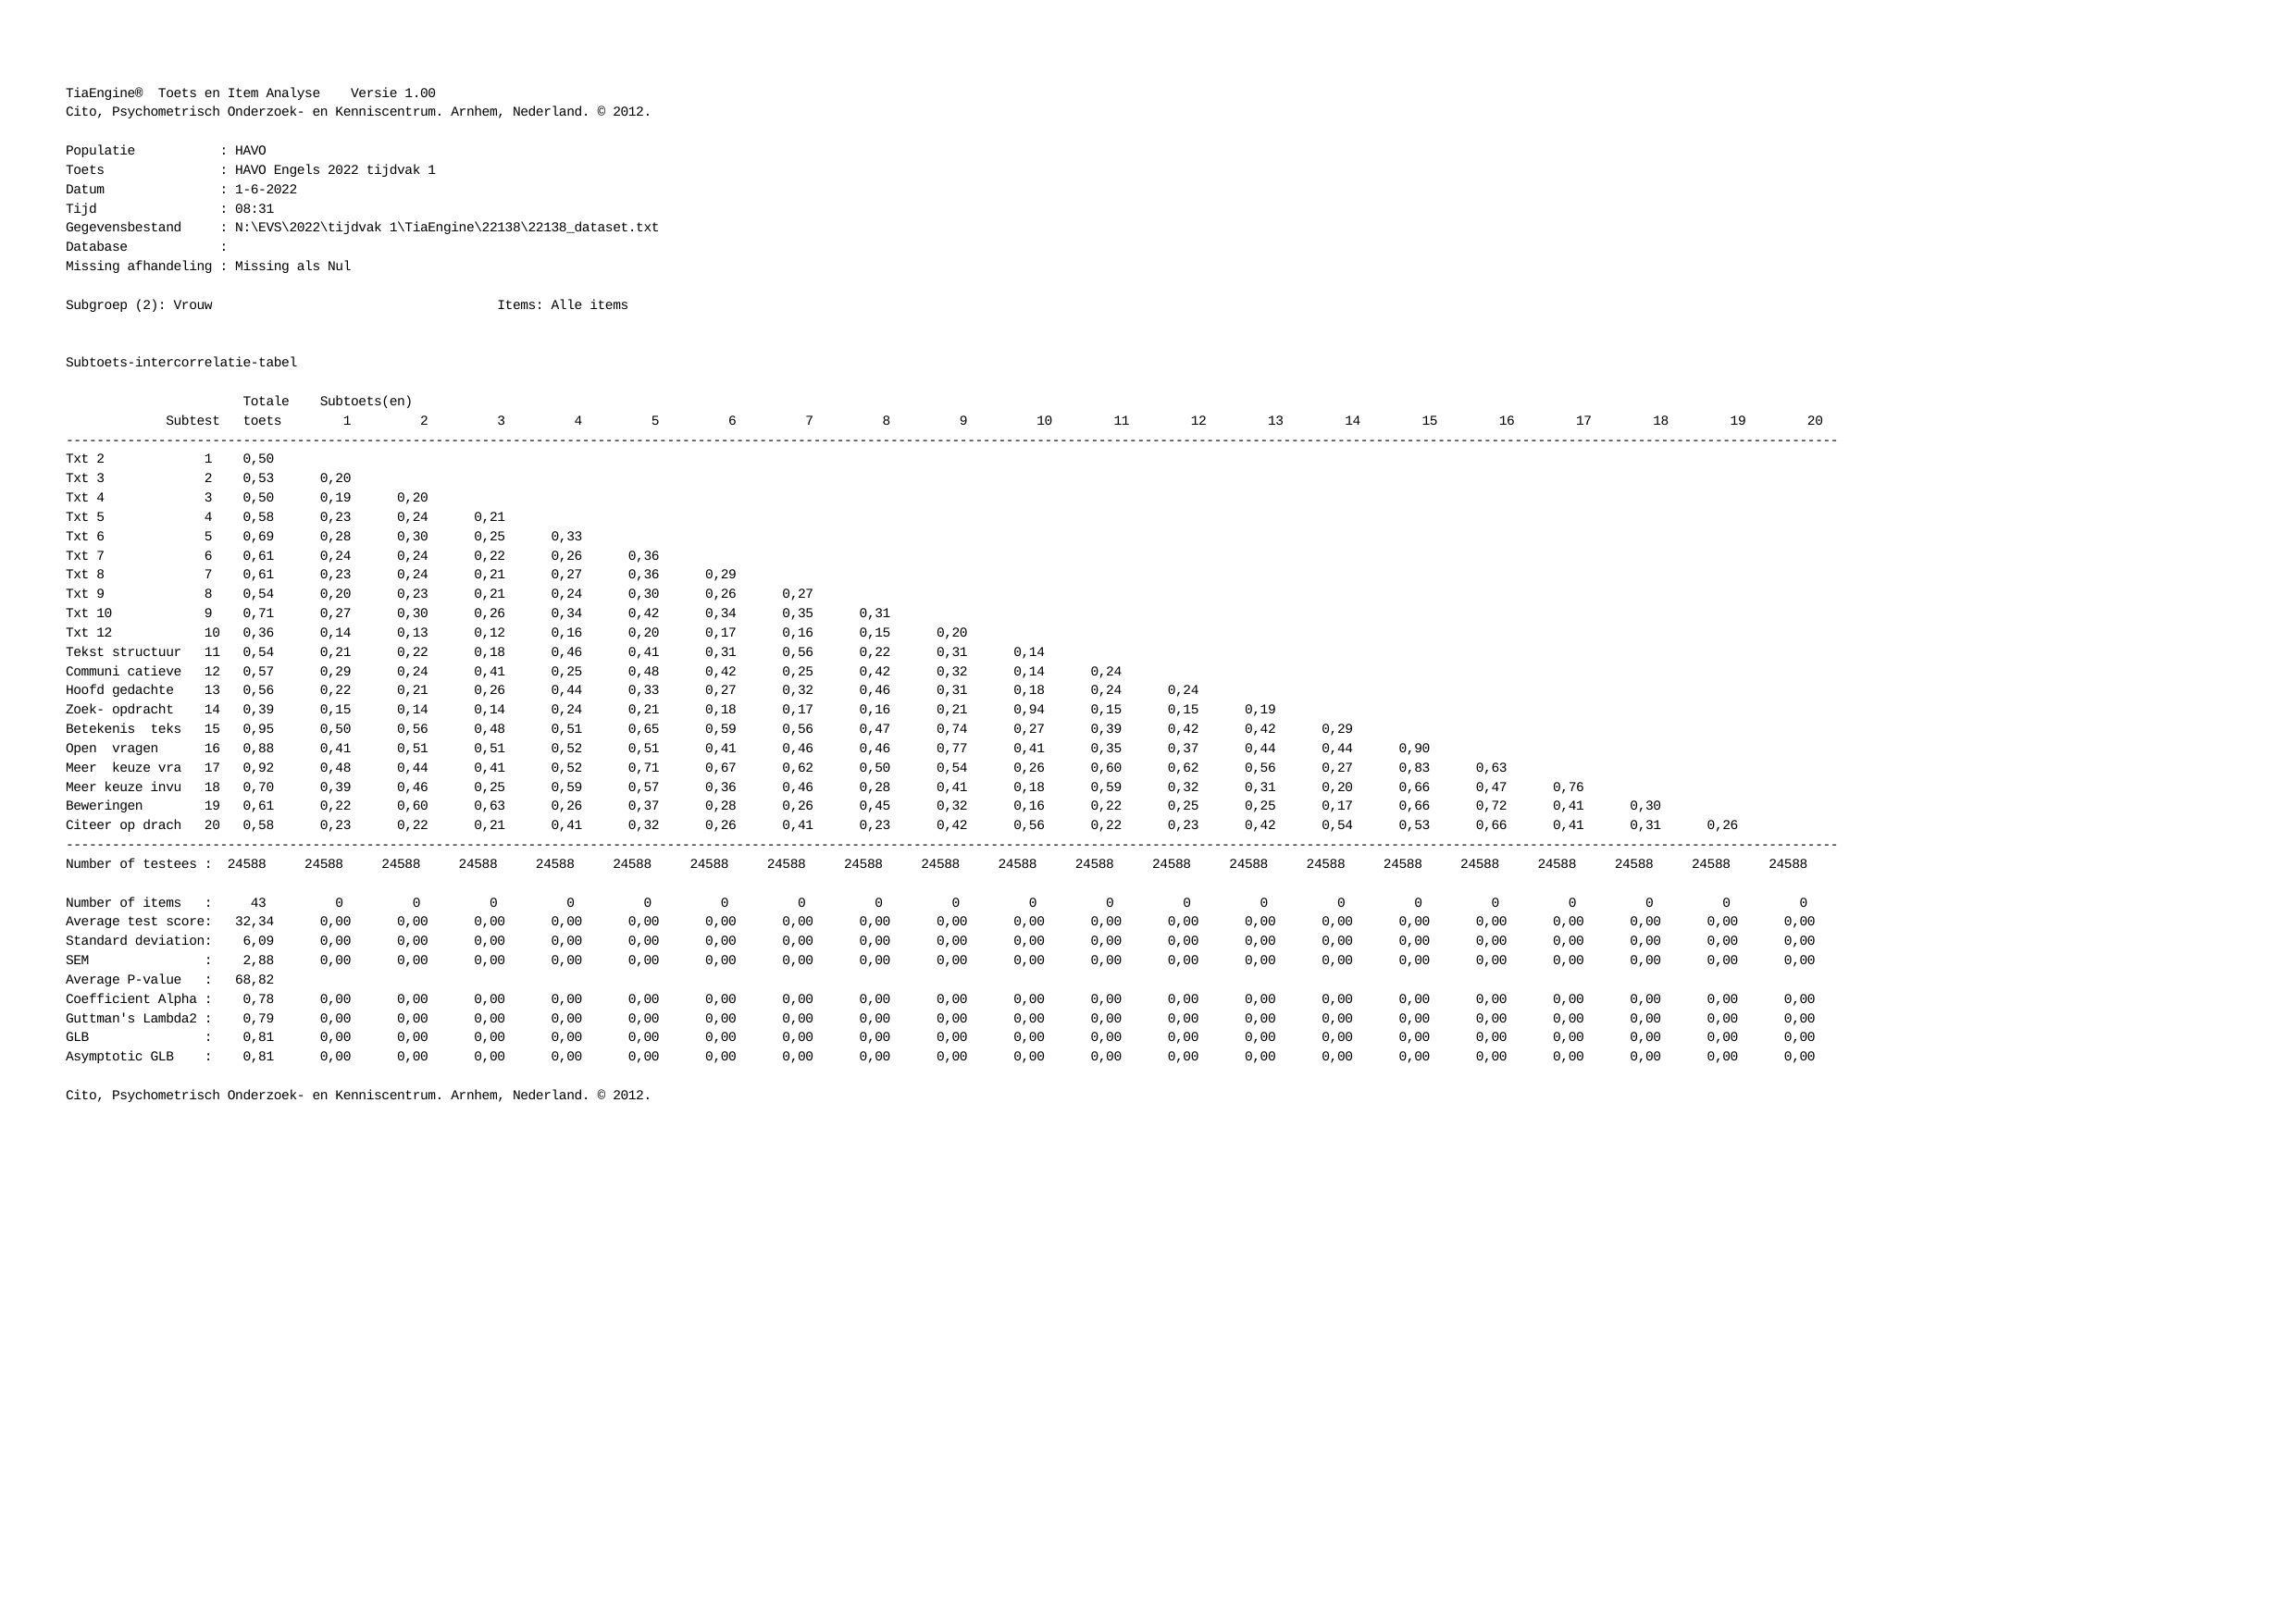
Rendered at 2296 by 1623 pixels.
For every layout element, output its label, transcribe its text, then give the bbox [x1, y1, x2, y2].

text Asymptotic GLB : 0,81 0,00 0,00 0,00 0,00 0,00 0,00 0,00 0,00 0,00 0,00 0,00 0,00 0,00 0,00 0,00 0,00 0,00 0,00 0,00 0,00 [66, 1046, 2252, 1065]
text SEM : 2,88 0,00 0,00 0,00 0,00 0,00 0,00 0,00 0,00 0,00 0,00 0,00 0,00 0,00 0,00 0,00 0,00 0,00 0,00 0,00 0,00 [66, 949, 2252, 969]
text Subtest toets 1 2 3 4 5 6 7 8 9 10 11 12 13 14 15 16 17 18 19 20 [66, 410, 2252, 428]
text Txt 4 3 0,50 0,19 0,20 [66, 487, 2252, 506]
text GLB : 0,81 0,00 0,00 0,00 0,00 0,00 0,00 0,00 0,00 0,00 0,00 0,00 0,00 0,00 0,00 0,00 0,00 0,00 0,00 0,00 0,00 [66, 1026, 2252, 1046]
text Database : [66, 236, 2252, 255]
text Populatie : HAVO [66, 140, 2252, 159]
text -------------------------------------------------------------------------------------------------------------------------------------------------------------------------------------------------------------------------------------- [66, 834, 2252, 853]
text Communi catieve 12 0,57 0,29 0,24 0,41 0,25 0,48 0,42 0,25 0,42 0,32 0,14 0,24 [66, 660, 2252, 679]
text Subtoets-intercorrelatie-tabel [66, 352, 2252, 371]
text Txt 8 7 0,61 0,23 0,24 0,21 0,27 0,36 0,29 [66, 564, 2252, 583]
text Open vragen 16 0,88 0,41 0,51 0,51 0,52 0,51 0,41 0,46 0,46 0,77 0,41 0,35 0,37 0,44 0,44 0,90 [66, 737, 2252, 757]
text Tijd : 08:31 [66, 197, 2252, 217]
text Toets : HAVO Engels 2022 tijdvak 1 [66, 159, 2252, 179]
text Txt 2 1 0,50 [66, 448, 2252, 467]
text Tekst structuur 11 0,54 0,21 0,22 0,18 0,46 0,41 0,31 0,56 0,22 0,31 0,14 [66, 641, 2252, 660]
text Txt 10 9 0,71 0,27 0,30 0,26 0,34 0,42 0,34 0,35 0,31 [66, 602, 2252, 622]
text Meer keuze invu 18 0,70 0,39 0,46 0,25 0,59 0,57 0,36 0,46 0,28 0,41 0,18 0,59 0,32 0,31 0,20 0,66 0,47 0,76 [66, 775, 2252, 795]
text Txt 9 8 0,54 0,20 0,23 0,21 0,24 0,30 0,26 0,27 [66, 583, 2252, 602]
text Cito, Psychometrisch Onderzoek- en Kenniscentrum. Arnhem, Nederland. © 2012. [66, 1084, 2252, 1104]
text Datum : 1-6-2022 [66, 179, 2252, 197]
text Gegevensbestand : N:\EVS\2022\tijdvak 1\TiaEngine\22138\22138_dataset.txt [66, 217, 2252, 236]
text Cito, Psychometrisch Onderzoek- en Kenniscentrum. Arnhem, Nederland. © 2012. [66, 101, 2252, 120]
text Meer keuze vra 17 0,92 0,48 0,44 0,41 0,52 0,71 0,67 0,62 0,50 0,54 0,26 0,60 0,62 0,56 0,27 0,83 0,63 [66, 757, 2252, 775]
text Txt 6 5 0,69 0,28 0,30 0,25 0,33 [66, 526, 2252, 544]
text Beweringen 19 0,61 0,22 0,60 0,63 0,26 0,37 0,28 0,26 0,45 0,32 0,16 0,22 0,25 0,25 0,17 0,66 0,72 0,41 0,30 [66, 795, 2252, 814]
text Txt 7 6 0,61 0,24 0,24 0,22 0,26 0,36 [66, 544, 2252, 564]
text Txt 5 4 0,58 0,23 0,24 0,21 [66, 506, 2252, 526]
text Txt 12 10 0,36 0,14 0,13 0,12 0,16 0,20 0,17 0,16 0,15 0,20 [66, 622, 2252, 641]
text Missing afhandeling : Missing als Nul [66, 255, 2252, 275]
text Txt 3 2 0,53 0,20 [66, 467, 2252, 487]
text Totale Subtoets(en) [66, 390, 2252, 410]
text Standard deviation: 6,09 0,00 0,00 0,00 0,00 0,00 0,00 0,00 0,00 0,00 0,00 0,00 0,00 0,00 0,00 0,00 0,00 0,00 0,00 0,00 0,00 [66, 930, 2252, 949]
text Number of items : 43 0 0 0 0 0 0 0 0 0 0 0 0 0 0 0 0 0 0 0 0 [66, 891, 2252, 911]
text Betekenis teks 15 0,95 0,50 0,56 0,48 0,51 0,65 0,59 0,56 0,47 0,74 0,27 0,39 0,42 0,42 0,29 [66, 718, 2252, 737]
text -------------------------------------------------------------------------------------------------------------------------------------------------------------------------------------------------------------------------------------- [66, 428, 2252, 448]
text Zoek- opdracht 14 0,39 0,15 0,14 0,14 0,24 0,21 0,18 0,17 0,16 0,21 0,94 0,15 0,15 0,19 [66, 699, 2252, 718]
text Hoofd gedachte 13 0,56 0,22 0,21 0,26 0,44 0,33 0,27 0,32 0,46 0,31 0,18 0,24 0,24 [66, 679, 2252, 699]
text Citeer op drach 20 0,58 0,23 0,22 0,21 0,41 0,32 0,26 0,41 0,23 0,42 0,56 0,22 0,23 0,42 0,54 0,53 0,66 0,41 0,31 0,26 [66, 814, 2252, 834]
text Average test score: 32,34 0,00 0,00 0,00 0,00 0,00 0,00 0,00 0,00 0,00 0,00 0,00 0,00 0,00 0,00 0,00 0,00 0,00 0,00 0,00 0,00 [66, 911, 2252, 930]
text Subgroep (2): Vrouw Items: Alle items [66, 294, 2252, 313]
text TiaEngine® Toets en Item Analyse Versie 1.00 [66, 81, 2252, 101]
text Average P-value : 68,82 [66, 969, 2252, 988]
text Number of testees : 24588 24588 24588 24588 24588 24588 24588 24588 24588 24588 24588 24588 24588 24588 24588 24588 24588 24588 24588 24588 24588 [66, 853, 2252, 873]
text Coefficient Alpha : 0,78 0,00 0,00 0,00 0,00 0,00 0,00 0,00 0,00 0,00 0,00 0,00 0,00 0,00 0,00 0,00 0,00 0,00 0,00 0,00 0,00 [66, 988, 2252, 1007]
text Guttman's Lambda2 : 0,79 0,00 0,00 0,00 0,00 0,00 0,00 0,00 0,00 0,00 0,00 0,00 0,00 0,00 0,00 0,00 0,00 0,00 0,00 0,00 0,00 [66, 1007, 2252, 1026]
